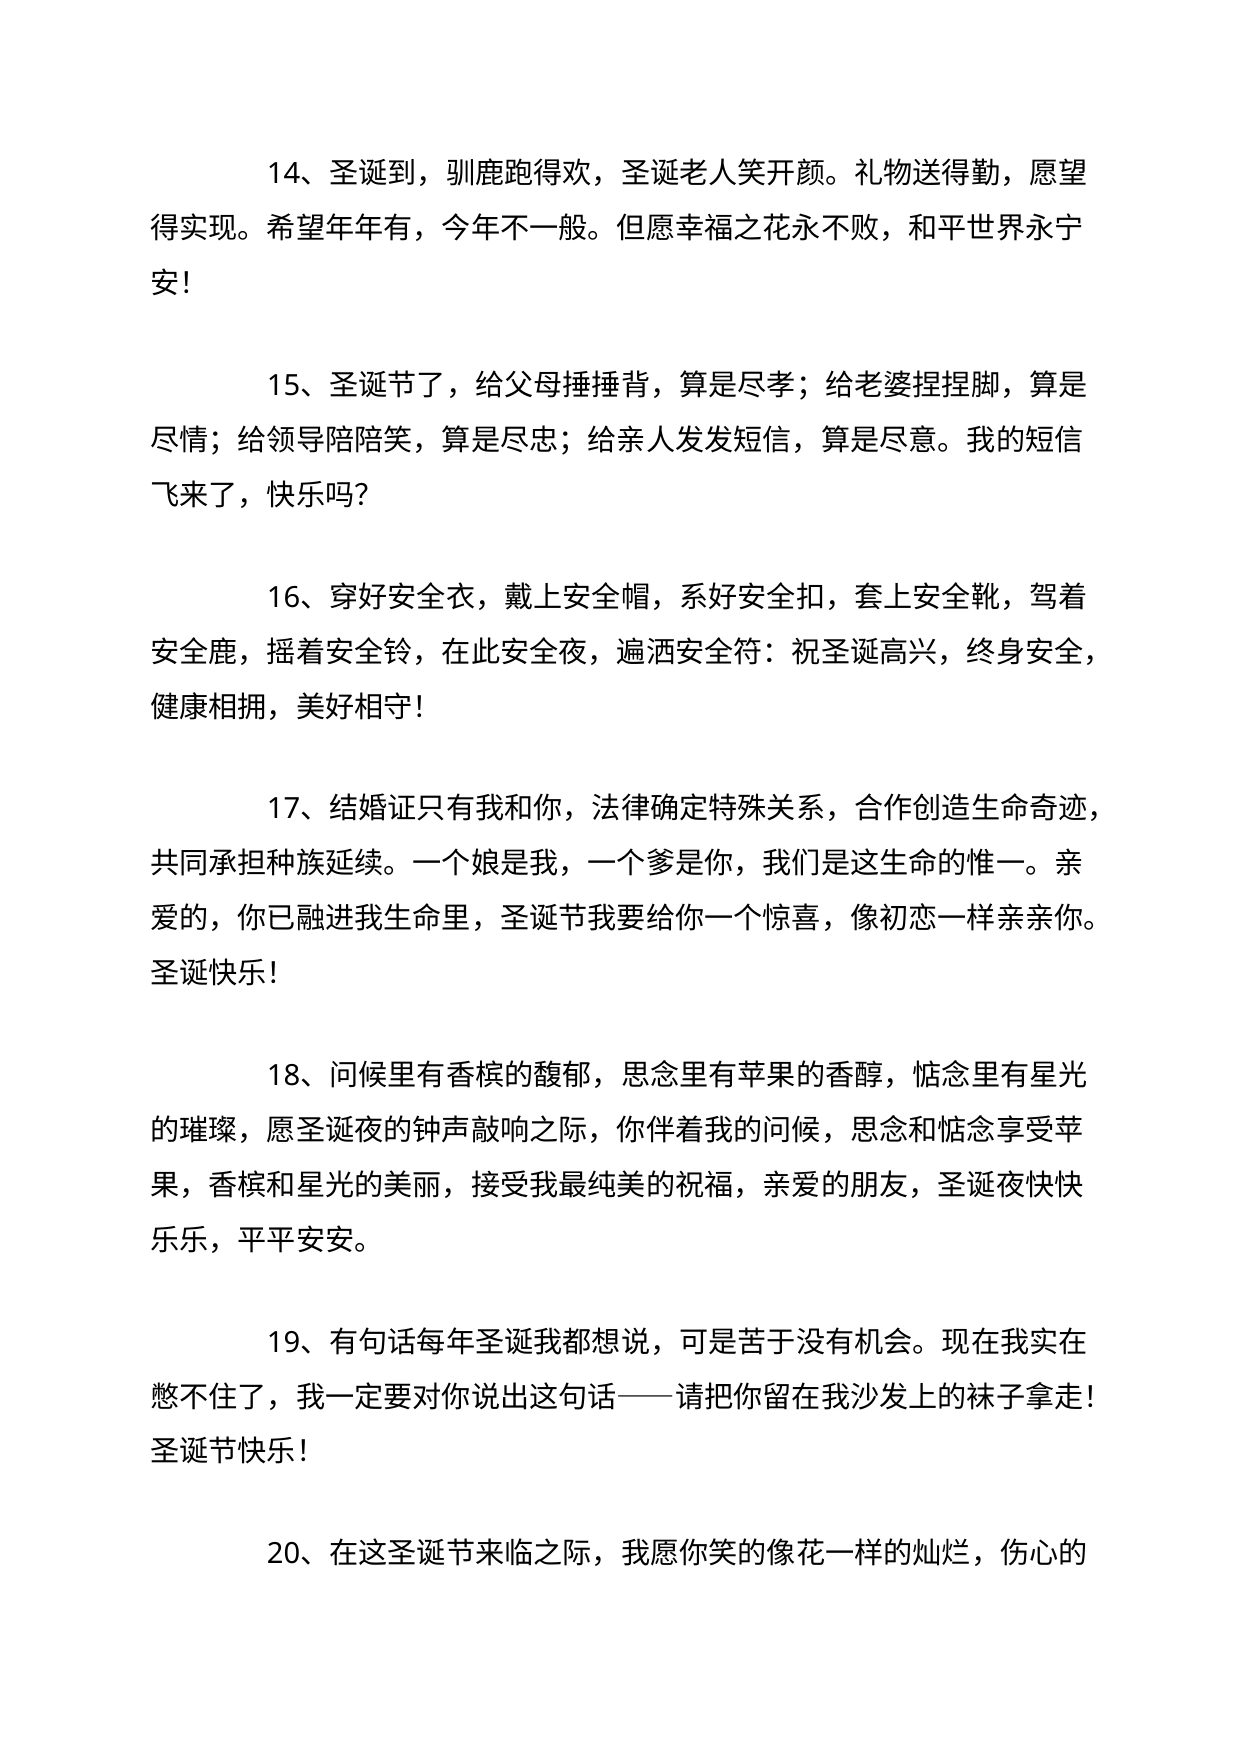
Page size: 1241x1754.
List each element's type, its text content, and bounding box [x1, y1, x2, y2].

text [150, 1530, 1090, 1572]
text 14、圣诞到，驯鹿跑得欢，圣诞老人笑开颜。礼物送得勤，愿望得实现。希望年年有，今年不一般。但愿幸福之花永不败，和平世界永宁安！ [150, 150, 1090, 302]
text 15、圣诞节了，给父母捶捶背，算是尽孝；给老婆捏捏脚，算是尽情；给领导陪陪笑，算是尽忠；给亲人发发短信，算是尽意。我的短信飞来了，快乐吗？ [150, 362, 1090, 514]
text 18、问候里有香槟的馥郁，思念里有苹果的香醇，惦念里有星光的璀璨，愿圣诞夜的钟声敲响之际，你伴着我的问候，思念和惦念享受苹果，香槟和星光的美丽，接受我最纯美的祝福，亲爱的朋友，圣诞夜快快乐乐，平平安安。 [150, 1052, 1090, 1259]
text 17、结婚证只有我和你，法律确定特殊关系，合作创造生命奇迹，共同承担种族延续。一个娘是我，一个爹是你，我们是这生命的惟一。亲爱的，你已融进我生命里，圣诞节我要给你一个惊喜，像初恋一样亲亲你。圣诞快乐！ [150, 785, 1090, 992]
text 19、有句话每年圣诞我都想说，可是苦于没有机会。现在我实在憋不住了，我一定要对你说出这句话——请把你留在我沙发上的袜子拿走！圣诞节快乐！ [150, 1318, 1090, 1470]
text 16、穿好安全衣，戴上安全帽，系好安全扣，套上安全靴，驾着安全鹿，摇着安全铃，在此安全夜，遍洒安全符：祝圣诞高兴，终身安全，健康相拥，美好相守！ [150, 573, 1090, 726]
